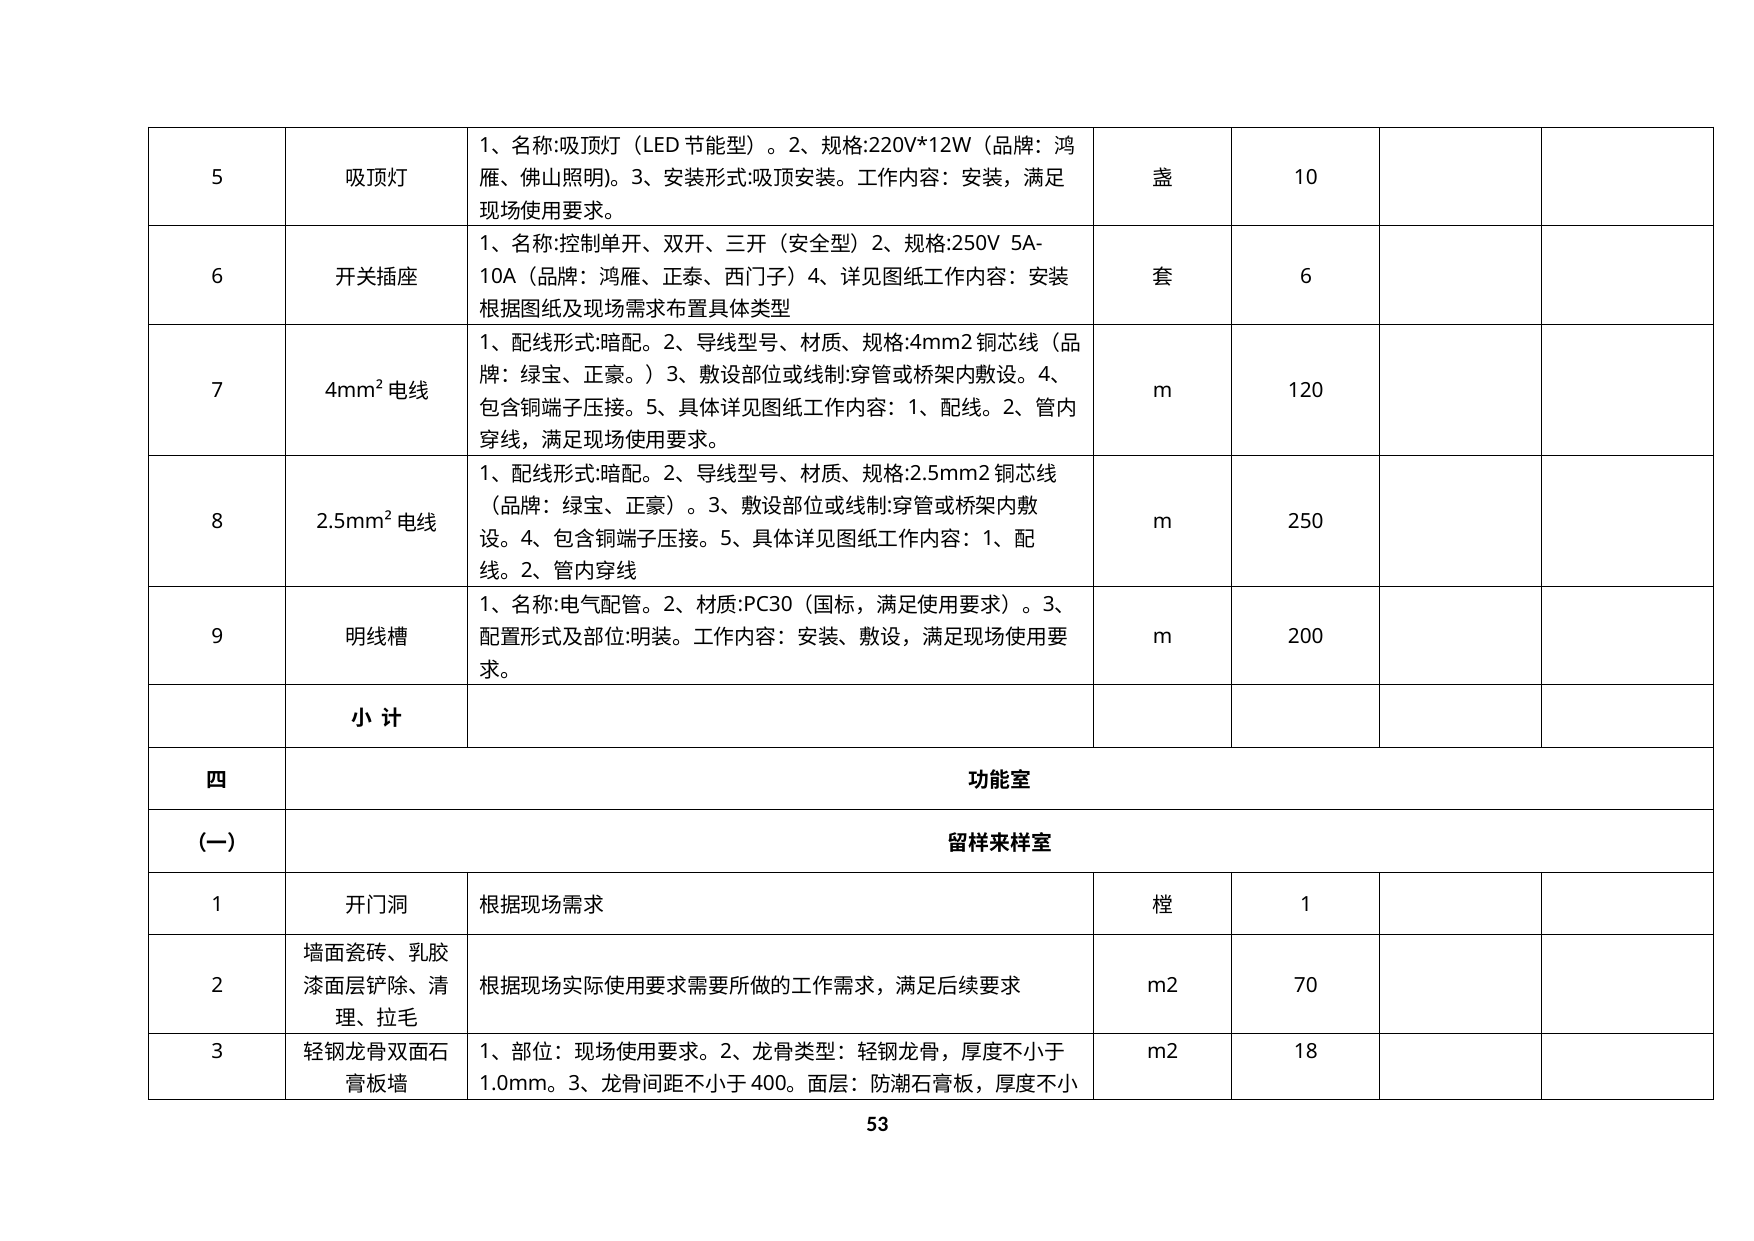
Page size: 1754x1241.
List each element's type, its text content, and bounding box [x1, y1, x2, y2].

table_cell [1380, 873, 1541, 934]
table_cell 2.5mm²电线 [286, 456, 467, 586]
table_cell 1、配线形式:暗配。2、导线型号、材质、规格:2.5mm2铜芯线（品牌：绿宝、正豪）。3、敷设部位或线制:穿管或桥架内敷设。4、包含铜端子压接。5、具体详见图纸工作内容：1、配线。2、管内穿线 [468, 456, 1093, 586]
table_cell 1、名称:控制单开、双开、三开（安全型）2、规格:250V 5A-10A（品牌：鸿雁、正泰、西门子）4、详见图纸工作内容：安装根据图纸及现场需求布置具体类型 [468, 226, 1093, 324]
table_cell [1232, 685, 1379, 747]
table_cell [468, 685, 1093, 747]
table_cell 8 [149, 456, 285, 586]
table_cell 根据现场需求 [468, 873, 1093, 934]
table_cell 明线槽 [286, 587, 467, 684]
table_cell （一） [149, 810, 285, 872]
table_cell 9 [149, 587, 285, 684]
table_cell [1380, 935, 1541, 1033]
table_cell 200 [1232, 587, 1379, 684]
table_cell 1、名称:吸顶灯（LED节能型）。2、规格:220V*12W（品牌：鸿雁、佛山照明)。3、安装形式:吸顶安装。工作内容：安装，满足现场使用要求。 [468, 128, 1093, 225]
table_cell 5 [149, 128, 285, 225]
table_cell 开关插座 [286, 226, 467, 324]
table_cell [468, 1034, 1093, 1099]
table_cell [1542, 873, 1713, 934]
table_cell 1、配线形式:暗配。2、导线型号、材质、规格:4mm2铜芯线（品牌：绿宝、正豪。）3、敷设部位或线制:穿管或桥架内敷设。4、包含铜端子压接。5、具体详见图纸工作内容：1、配线。2、管内穿线，满足现场使用要求。 [468, 325, 1093, 455]
table_cell 墙面瓷砖、乳胶漆面层铲除、清理、拉毛 [286, 935, 467, 1033]
table_cell 120 [1232, 325, 1379, 455]
table_cell 轻钢龙骨双面石膏板墙 [286, 1034, 467, 1099]
table_cell [149, 685, 285, 747]
table_cell [1380, 587, 1541, 684]
table_cell 根据现场实际使用要求需要所做的工作需求，满足后续要求 [468, 935, 1093, 1033]
table_cell m [1094, 456, 1231, 586]
table_cell 四 [149, 748, 285, 809]
table_cell 18 [1232, 1034, 1379, 1099]
table_cell 7 [149, 325, 285, 455]
table_cell [1542, 587, 1713, 684]
table_cell 功能室 [286, 748, 1713, 809]
table_cell [1542, 128, 1713, 225]
table_cell 6 [1232, 226, 1379, 324]
table_cell 盏 [1094, 128, 1231, 225]
table_cell [1542, 325, 1713, 455]
table_cell 6 [149, 226, 285, 324]
table_cell [1542, 935, 1713, 1033]
table_cell m [1094, 325, 1231, 455]
table_cell [1380, 128, 1541, 225]
table_cell 樘 [1094, 873, 1231, 934]
table_cell m2 [1094, 1034, 1231, 1099]
table_cell 2 [149, 935, 285, 1033]
table_cell [1380, 325, 1541, 455]
table_cell [1380, 685, 1541, 747]
table_cell [1380, 226, 1541, 324]
table_cell 1 [149, 873, 285, 934]
table_cell 1、名称:电气配管。2、材质:PC30（国标，满足使用要求）。3、配置形式及部位:明装。工作内容：安装、敷设，满足现场使用要求。 [468, 587, 1093, 684]
table_cell 250 [1232, 456, 1379, 586]
table_cell [1380, 1034, 1541, 1099]
table_cell 吸顶灯 [286, 128, 467, 225]
table_cell [1542, 226, 1713, 324]
table_cell 开门洞 [286, 873, 467, 934]
table_cell 4mm²电线 [286, 325, 467, 455]
table_cell [1542, 685, 1713, 747]
table_cell m [1094, 587, 1231, 684]
table_cell 70 [1232, 935, 1379, 1033]
table_cell [1380, 456, 1541, 586]
table_cell 10 [1232, 128, 1379, 225]
table_cell 套 [1094, 226, 1231, 324]
table_cell [1094, 685, 1231, 747]
table_cell 1 [1232, 873, 1379, 934]
table_cell m2 [1094, 935, 1231, 1033]
table_cell 留样来样室 [286, 810, 1713, 872]
table_cell 3 [149, 1034, 285, 1099]
table_cell 小 计 [286, 685, 467, 747]
table_cell [1542, 1034, 1713, 1099]
table_cell [1542, 456, 1713, 586]
